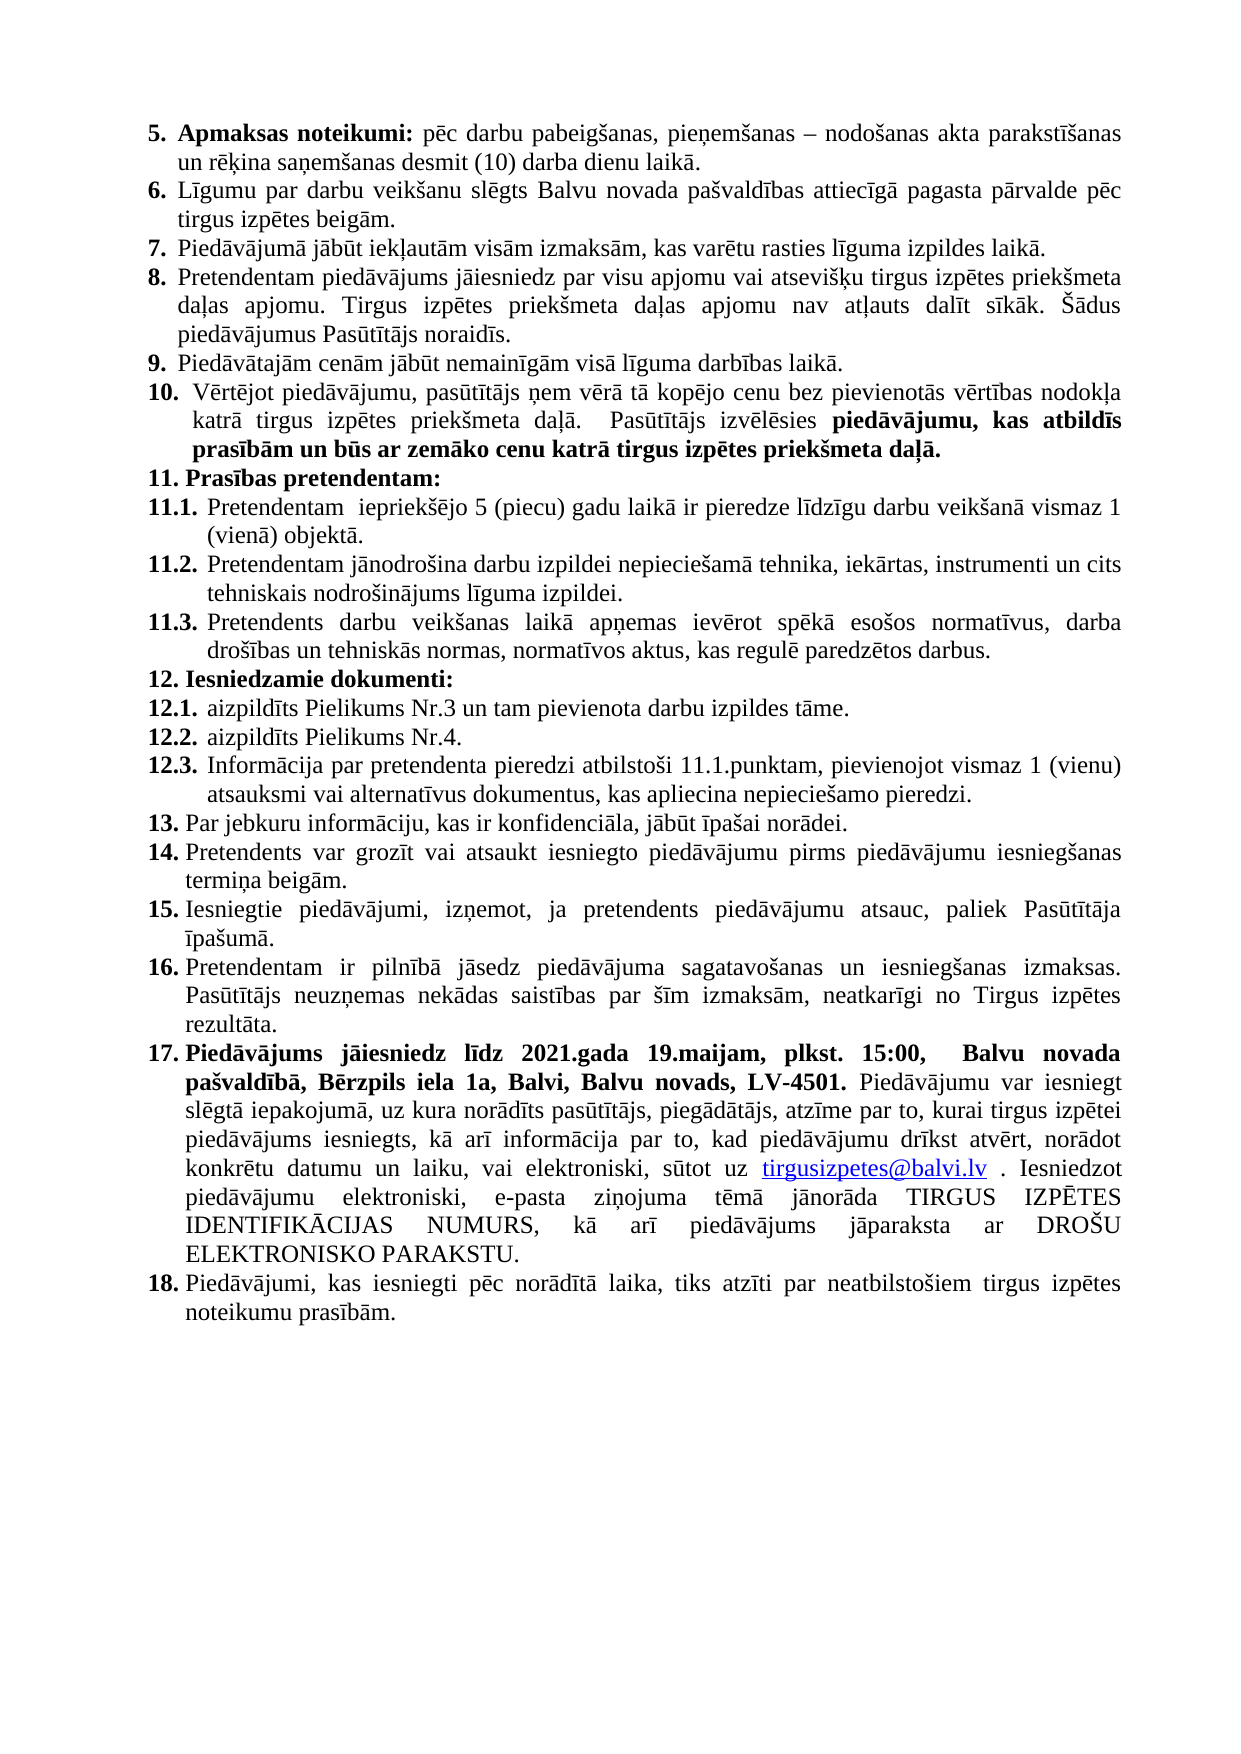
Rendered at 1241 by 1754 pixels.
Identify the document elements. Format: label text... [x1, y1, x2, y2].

list Pretendentam jānodrošina darbu izpildei nepieciešamā tehnika, iekārtas, instrumenti un cits tehniskais nodrošinājums līguma izpildei. [148, 549, 1122, 607]
list aizpildīts Pielikums Nr.4. [148, 722, 1122, 751]
list Pretendentam iepriekšējo 5 (piecu) gadu laikā ir pieredze līdzīgu darbu veikšanā vismaz 1 (vienā) objektā. [148, 492, 1122, 549]
list Pretendentam ir pilnībā jāsedz piedāvājuma sagatavošanas un iesniegšanas izmaksas. Pasūtītājs neuzņemas nekādas saistības par šīm izmaksām, neatkarīgi no Tirgus izpētes rezultāta. [148, 952, 1122, 1038]
list Piedāvājumi, kas iesniegti pēc norādītā laika, tiks atzīti par neatbilstošiem tirgus izpētes noteikumu prasībām. [148, 1268, 1122, 1326]
list Piedāvājumā jābūt iekļautām visām izmaksām, kas varētu rasties līguma izpildes laikā. [148, 233, 1122, 262]
list Iesniegtie piedāvājumi, izņemot, ja pretendents piedāvājumu atsauc, paliek Pasūtītāja īpašumā. [148, 894, 1122, 952]
list Apmaksas noteikumi: pēc darbu pabeigšanas, pieņemšanas – nodošanas akta parakstīšanas un rēķina saņemšanas desmit (10) darba dienu laikā. [148, 118, 1122, 176]
list Iesniedzamie dokumenti: [148, 664, 1122, 693]
list Prasības pretendentam: [148, 463, 1122, 492]
list Pretendents var grozīt vai atsaukt iesniegto piedāvājumu pirms piedāvājumu iesniegšanas termiņa beigām. [148, 837, 1122, 894]
list Vērtējot piedāvājumu, pasūtītājs ņem vērā tā kopējo cenu bez pievienotās vērtības nodokļa katrā tirgus izpētes priekšmeta daļā. Pasūtītājs izvēlēsies piedāvājumu, kas atbildīs prasībām un būs ar zemāko cenu katrā tirgus izpētes priekšmeta daļā. [148, 377, 1122, 463]
list Līgumu par darbu veikšanu slēgts Balvu novada pašvaldības attiecīgā pagasta pārvalde pēc tirgus izpētes beigām. [148, 176, 1122, 233]
list Piedāvājums jāiesniedz līdz 2021.gada 19.maijam, plkst. 15:00, Balvu novada pašvaldībā, Bērzpils iela 1a, Balvi, Balvu novads, LV-4501. Piedāvājumu var iesniegt slēgtā iepakojumā, uz kura norādīts pasūtītājs, piegādātājs, atzīme par to, kurai tirgus izpētei piedāvājums iesniegts, kā arī informācija par to, kad piedāvājumu drīkst atvērt, norādot konkrētu datumu un laiku, vai elektroniski, sūtot uz tirgusizpetes@balvi.lv . Iesniedzot piedāvājumu elektroniski, e-pasta ziņojuma tēmā jānorāda TIRGUS IZPĒTES IDENTIFIKĀCIJAS NUMURS, kā arī piedāvājums jāparaksta ar DROŠU ELEKTRONISKO PARAKSTU. [148, 1038, 1122, 1268]
list aizpildīts Pielikums Nr.3 un tam pievienota darbu izpildes tāme. [148, 693, 1122, 722]
list Piedāvātajām cenām jābūt nemainīgām visā līguma darbības laikā. [148, 348, 1122, 377]
list Informācija par pretendenta pieredzi atbilstoši 11.1.punktam, pievienojot vismaz 1 (vienu) atsauksmi vai alternatīvus dokumentus, kas apliecina nepieciešamo pieredzi. [148, 751, 1122, 808]
list Pretendentam piedāvājums jāiesniedz par visu apjomu vai atsevišķu tirgus izpētes priekšmeta daļas apjomu. Tirgus izpētes priekšmeta daļas apjomu nav atļauts dalīt sīkāk. Šādus piedāvājumus Pasūtītājs noraidīs. [148, 262, 1122, 348]
list Par jebkuru informāciju, kas ir konfidenciāla, jābūt īpašai norādei. [148, 808, 1122, 837]
list Pretendents darbu veikšanas laikā apņemas ievērot spēkā esošos normatīvus, darba drošības un tehniskās normas, normatīvos aktus, kas regulē paredzētos darbus. [148, 607, 1122, 664]
